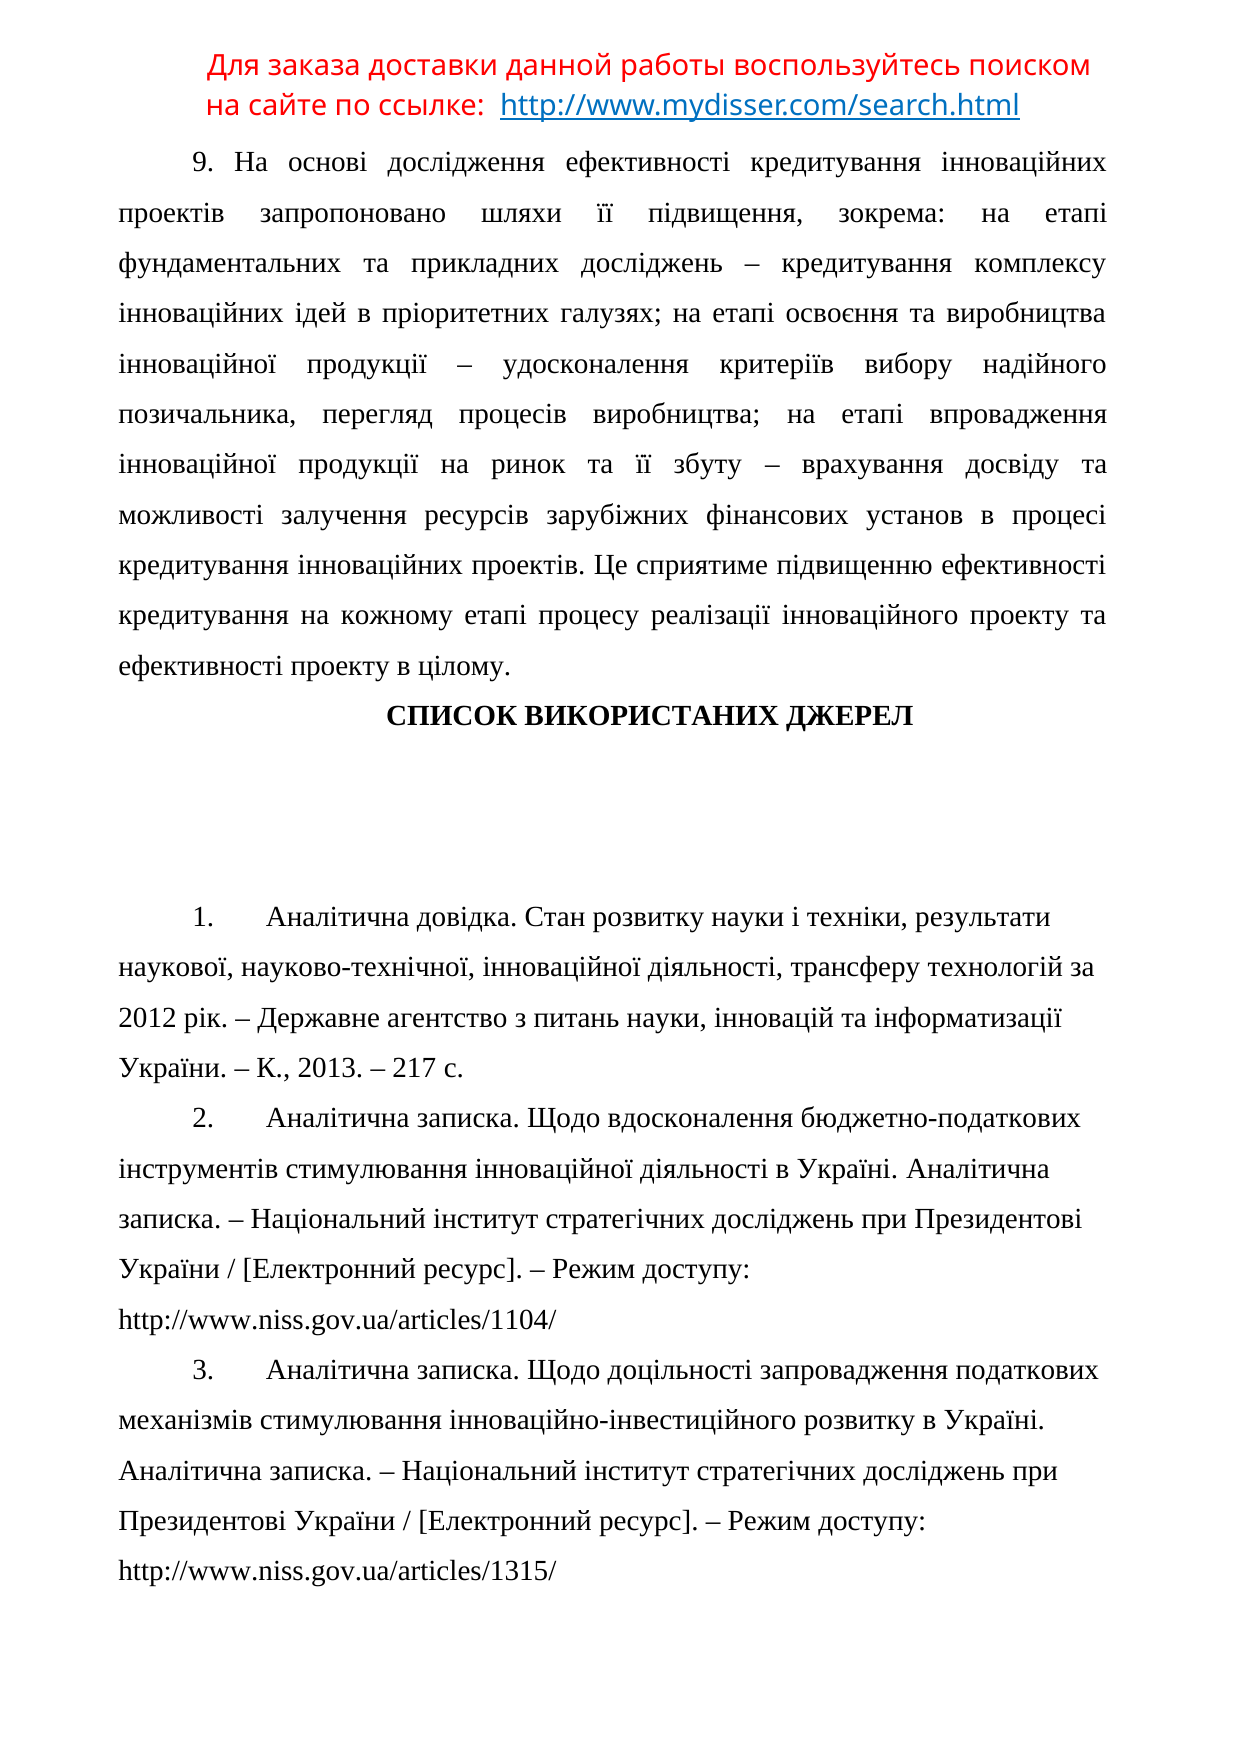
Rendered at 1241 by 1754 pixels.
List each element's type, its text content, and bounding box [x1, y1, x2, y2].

list Аналітична записка. Щодо доцільності запровадження податкових механізмів стимулювання інноваційно-інвестиційного розвитку в Україні. Аналітична записка. – Національний інститут стратегічних досліджень при Президентові України / [Електронний ресурс]. – Режим доступу: http://www.niss.gov.ua/articles/1315/ [118, 1352, 1107, 1587]
list Аналітична записка. Щодо вдосконалення бюджетно-податкових інструментів стимулювання інноваційної діяльності в Україні. Аналітична записка. – Національний інститут стратегічних досліджень при Президентові України / [Електронний ресурс]. – Режим доступу: http://www.niss.gov.ua/articles/1104/ [118, 1101, 1107, 1335]
text СПИСОК ВИКОРИСТАНИХ ДЖЕРЕЛ [118, 698, 1107, 732]
list Аналітична довідка. Стан розвитку науки і техніки, результати наукової, науково-технічної, інноваційної діяльності, трансферу технологій за 2012 рік. – Державне агентство з питань науки, інновацій та інформатизації України. – К., 2013. – 217 c. [118, 899, 1107, 1084]
text 9. На основі дослідження ефективності кредитування інноваційних проектів запропоновано шляхи її підвищення, зокрема: на етапі фундаментальних та прикладних досліджень – кредитування комплексу інноваційних ідей в пріоритетних галузях; на етапі освоєння та виробництва інноваційної продукції – удосконалення критеріїв вибору надійного позичальника, перегляд процесів виробництва; на етапі впровадження інноваційної продукції на ринок та її збуту – врахування досвіду та можливості залучення ресурсів зарубіжних фінансових установ в процесі кредитування інноваційних проектів. Це сприятиме підвищенню ефективності кредитування на кожному етапі процесу реалізації інноваційного проекту та ефективності проекту в цілому. [118, 144, 1107, 681]
